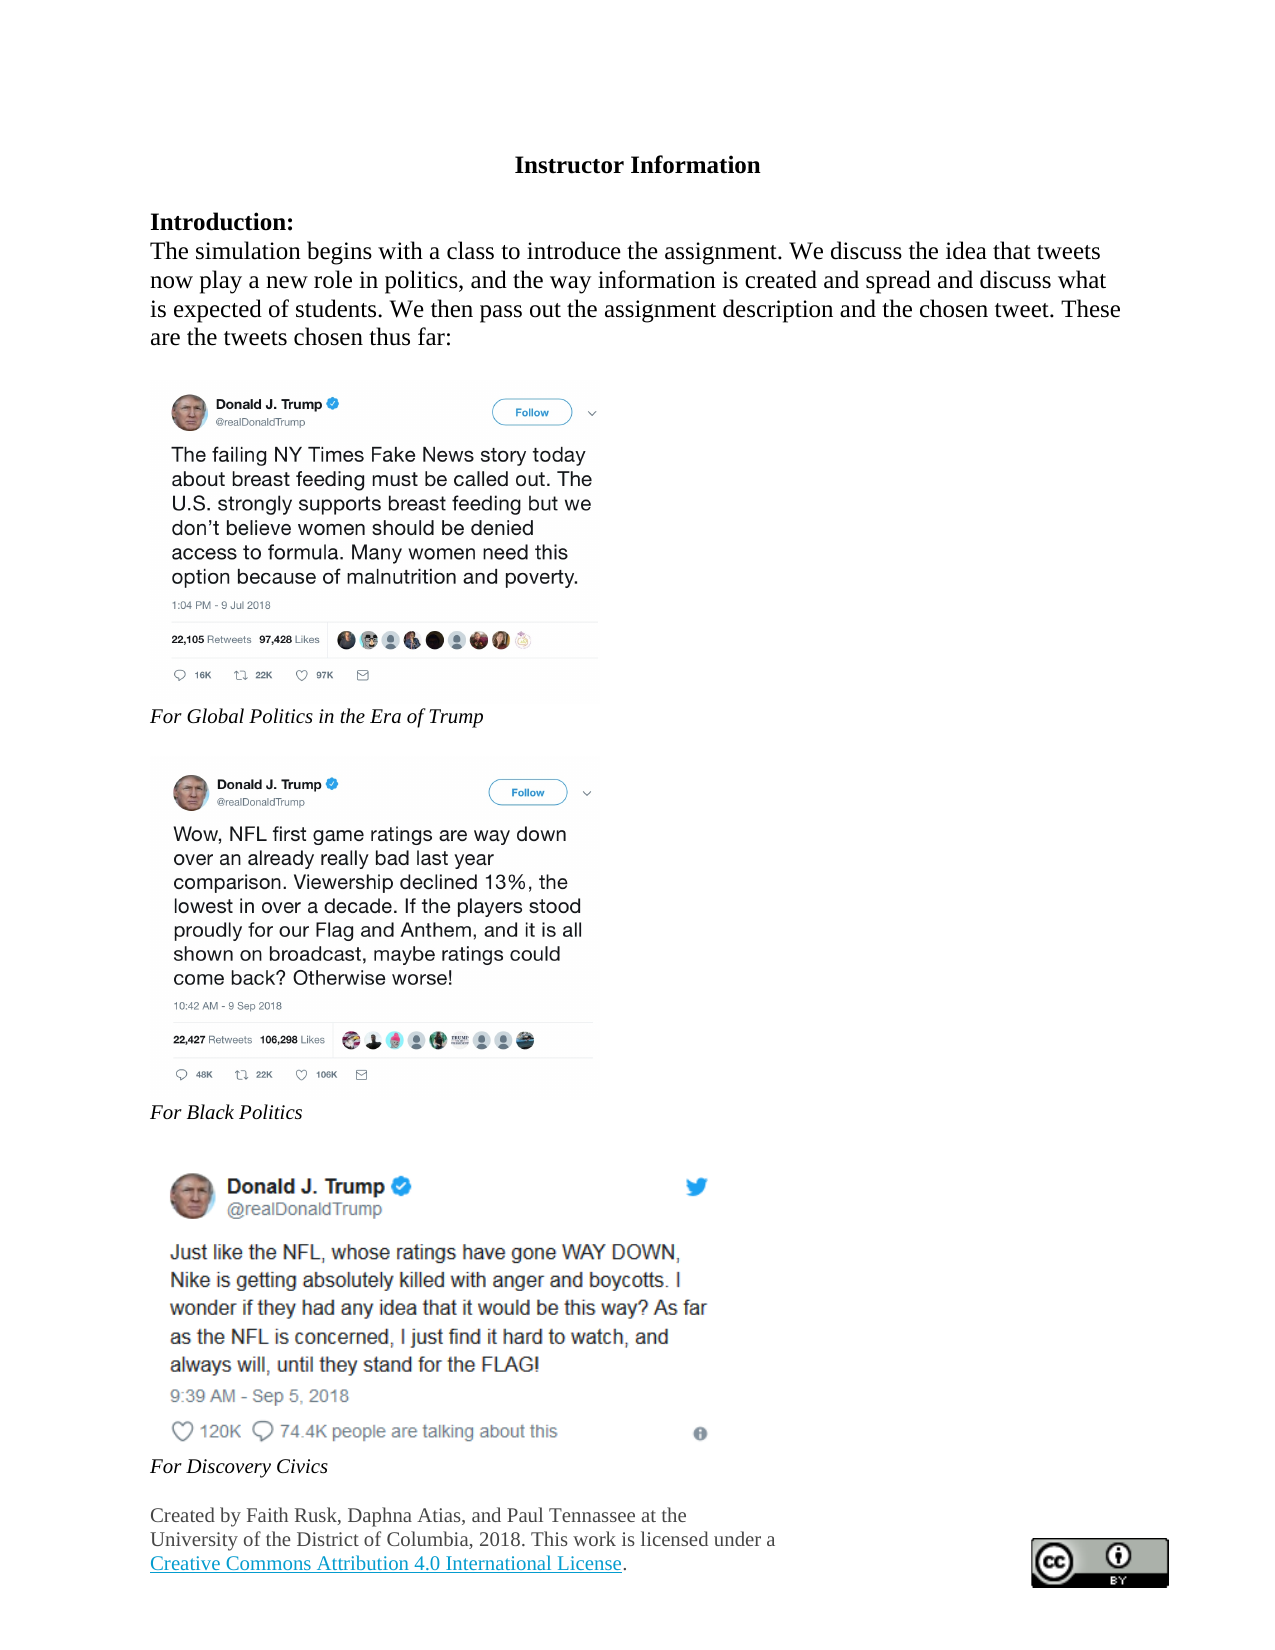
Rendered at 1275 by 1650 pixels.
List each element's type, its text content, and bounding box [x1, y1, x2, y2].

picture [1031, 1538, 1169, 1588]
picture [153, 1566, 163, 1570]
picture [526, 1560, 533, 1568]
text For Black Politics [150, 1100, 1125, 1124]
picture [150, 380, 600, 704]
picture [156, 1556, 165, 1561]
text Introduction: [150, 207, 1125, 236]
text Instructor Information [150, 150, 1125, 179]
text The simulation begins with a class to introduce the assignment. We discuss the idea that tweets now play a new role in politics, and the way information is created and spread and discuss what is expected of students. We then pass out the assignment description and the chosen tweet. These are the tweets chosen thus far: [150, 236, 1125, 351]
text For Global Politics in the Era of Trump [150, 704, 1125, 728]
text For Discovery Civics [150, 1454, 1125, 1478]
picture [398, 1560, 405, 1568]
picture [355, 1556, 362, 1570]
picture [150, 1152, 732, 1454]
picture [150, 756, 600, 1100]
